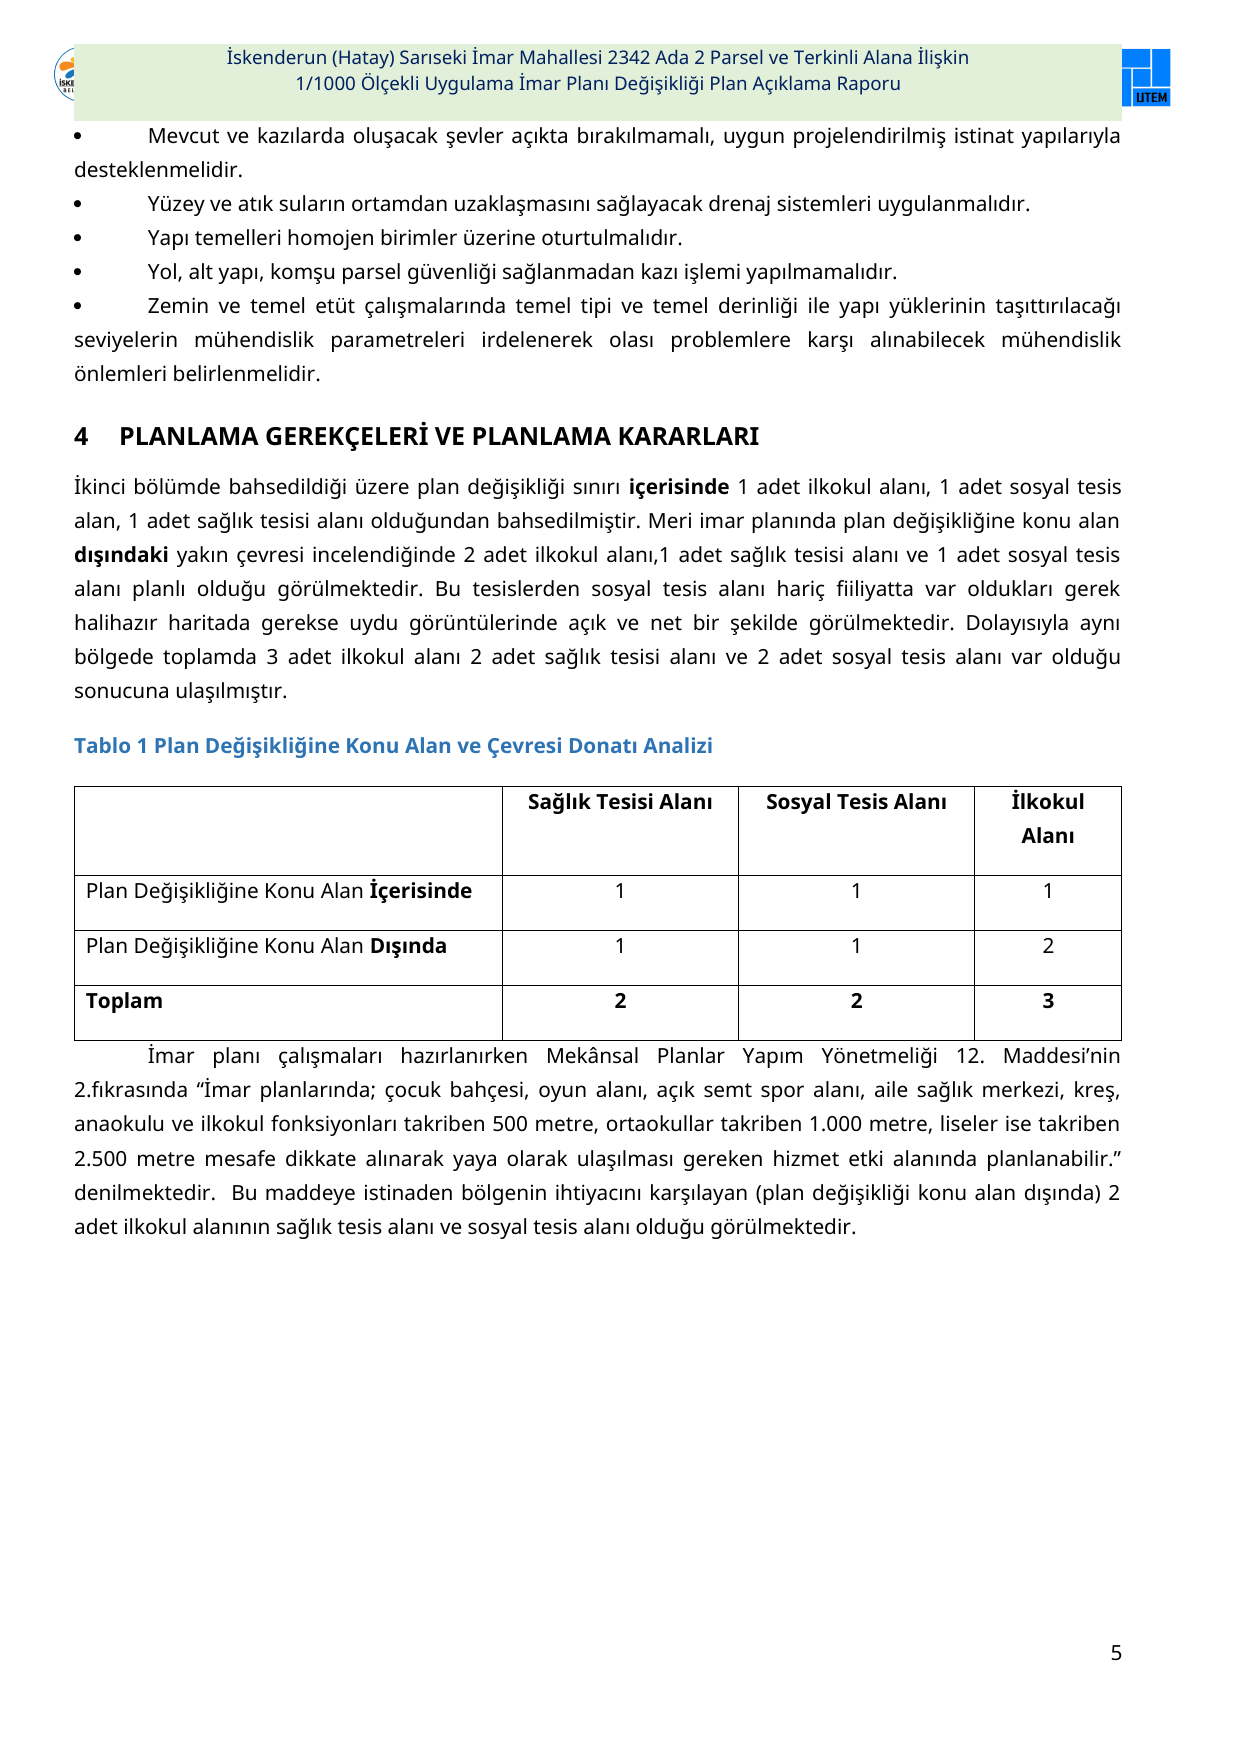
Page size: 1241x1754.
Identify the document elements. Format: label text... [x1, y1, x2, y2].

table_cell Toplam [75, 986, 502, 1040]
table_cell Plan Değişikliğine Konu Alan İçerisinde [75, 876, 502, 930]
table_cell 1 [503, 876, 738, 930]
text İkinci bölümde bahsedildiği üzere plan değişikliği sınırı içerisinde 1 adet ilkokul alanı, 1 adet sosyal tesis alan, 1 adet sağlık tesisi alanı olduğundan bahsedilmiştir. Meri imar planında plan değişikliğine konu alan dışındaki yakın çevresi incelendiğinde 2 adet ilkokul alanı,1 adet sağlık tesisi alanı ve 1 adet sosyal tesis alanı planlı olduğu görülmektedir. Bu tesislerden sosyal tesis alanı hariç fiiliyatta var oldukları gerek halihazır haritada gerekse uydu görüntülerinde açık ve net bir şekilde görülmektedir. Dolayısıyla aynı bölgede toplamda 3 adet ilkokul alanı 2 adet sağlık tesisi alanı ve 2 adet sosyal tesis alanı var olduğu sonucuna ulaşılmıştır. [74, 472, 1122, 704]
table_cell 1 [739, 876, 974, 930]
table_header Sağlık Tesisi Alanı [503, 787, 738, 875]
table_header İlkokul Alanı [975, 787, 1121, 875]
table_cell 2 [503, 986, 738, 1040]
table_cell 1 [503, 931, 738, 985]
text Tablo 1 Plan Değişikliğine Konu Alan ve Çevresi Donatı Analizi [74, 731, 1122, 759]
table_cell Plan Değişikliğine Konu Alan Dışında [75, 931, 502, 985]
list Yüzey ve atık suların ortamdan uzaklaşmasını sağlayacak drenaj sistemleri uygulanmalıdır. [74, 189, 1122, 217]
list Yol, alt yapı, komşu parsel güvenliği sağlanmadan kazı işlemi yapılmamalıdır. [74, 257, 1122, 286]
text İmar planı çalışmaları hazırlanırken Mekânsal Planlar Yapım Yönetmeliği 12. Maddesi’nin 2.fıkrasında “İmar planlarında; çocuk bahçesi, oyun alanı, açık semt spor alanı, aile sağlık merkezi, kreş, anaokulu ve ilkokul fonksiyonları takriben 500 metre, ortaokullar takriben 1.000 metre, liseler ise takriben 2.500 metre mesafe dikkate alınarak yaya olarak ulaşılması gereken hizmet etki alanında planlanabilir.” denilmektedir. Bu maddeye istinaden bölgenin ihtiyacını karşılayan (plan değişikliği konu alan dışında) 2 adet ilkokul alanının sağlık tesis alanı ve sosyal tesis alanı olduğu görülmektedir. [74, 1041, 1122, 1240]
table_header Sosyal Tesis Alanı [739, 787, 974, 875]
list Yapı temelleri homojen birimler üzerine oturtulmalıdır. [74, 223, 1122, 252]
table_header [75, 787, 502, 875]
subtitle Planlama Gerekçeleri ve Planlama Kararları [74, 418, 1122, 452]
table_cell 1 [975, 876, 1121, 930]
table_cell 1 [739, 931, 974, 985]
table_cell 2 [739, 986, 974, 1040]
picture [48, 42, 116, 110]
picture [1122, 48, 1171, 107]
table_cell 2 [975, 931, 1121, 985]
table_cell 3 [975, 986, 1121, 1040]
list Mevcut ve kazılarda oluşacak şevler açıkta bırakılmamalı, uygun projelendirilmiş istinat yapılarıyla desteklenmelidir. [74, 121, 1122, 183]
list Zemin ve temel etüt çalışmalarında temel tipi ve temel derinliği ile yapı yüklerinin taşıttırılacağı seviyelerin mühendislik parametreleri irdelenerek olası problemlere karşı alınabilecek mühendislik önlemleri belirlenmelidir. [74, 291, 1122, 388]
